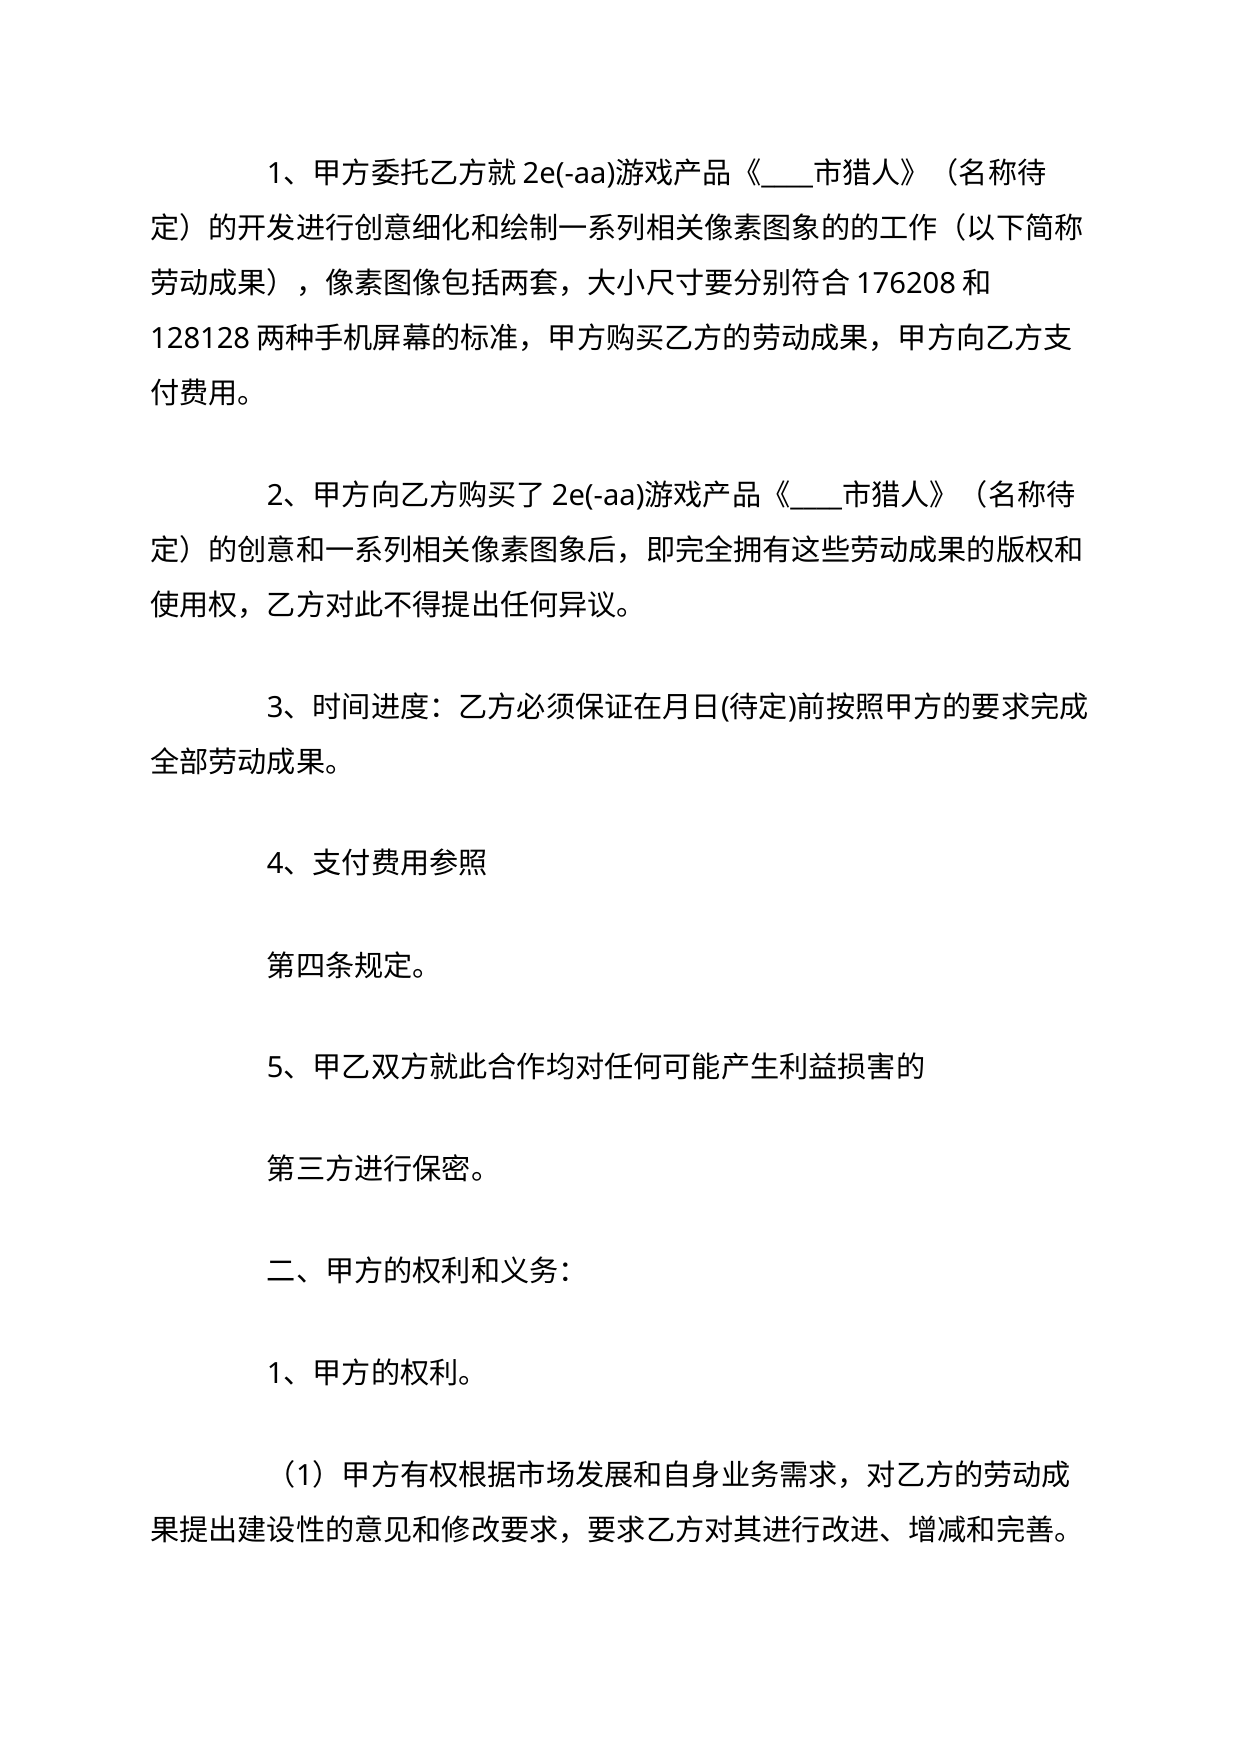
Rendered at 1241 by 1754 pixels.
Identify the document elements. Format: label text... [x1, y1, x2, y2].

text 1、甲方的权利。 [150, 1349, 1090, 1392]
text （1）甲方有权根据市场发展和自身业务需求，对乙方的劳动成果提出建设性的意见和修改要求，要求乙方对其进行改进、增减和完善。 [150, 1451, 1090, 1549]
text 3、时间进度：乙方必须保证在月日(待定)前按照甲方的要求完成全部劳动成果。 [150, 683, 1090, 781]
text 1、甲方委托乙方就2e(-aa)游戏产品《____市猎人》（名称待定）的开发进行创意细化和绘制一系列相关像素图象的的工作（以下简称劳动成果），像素图像包括两套，大小尺寸要分别符合176208和128128两种手机屏幕的标准，甲方购买乙方的劳动成果，甲方向乙方支付费用。 [150, 150, 1090, 412]
text 第三方进行保密。 [150, 1146, 1090, 1188]
text 第四条规定。 [150, 942, 1090, 984]
text 5、甲乙双方就此合作均对任何可能产生利益损害的 [150, 1044, 1090, 1086]
text 4、支付费用参照 [150, 840, 1090, 882]
text 2、甲方向乙方购买了2e(-aa)游戏产品《____市猎人》（名称待定）的创意和一系列相关像素图象后，即完全拥有这些劳动成果的版权和使用权，乙方对此不得提出任何异议。 [150, 472, 1090, 624]
text 二、甲方的权利和义务： [150, 1248, 1090, 1290]
